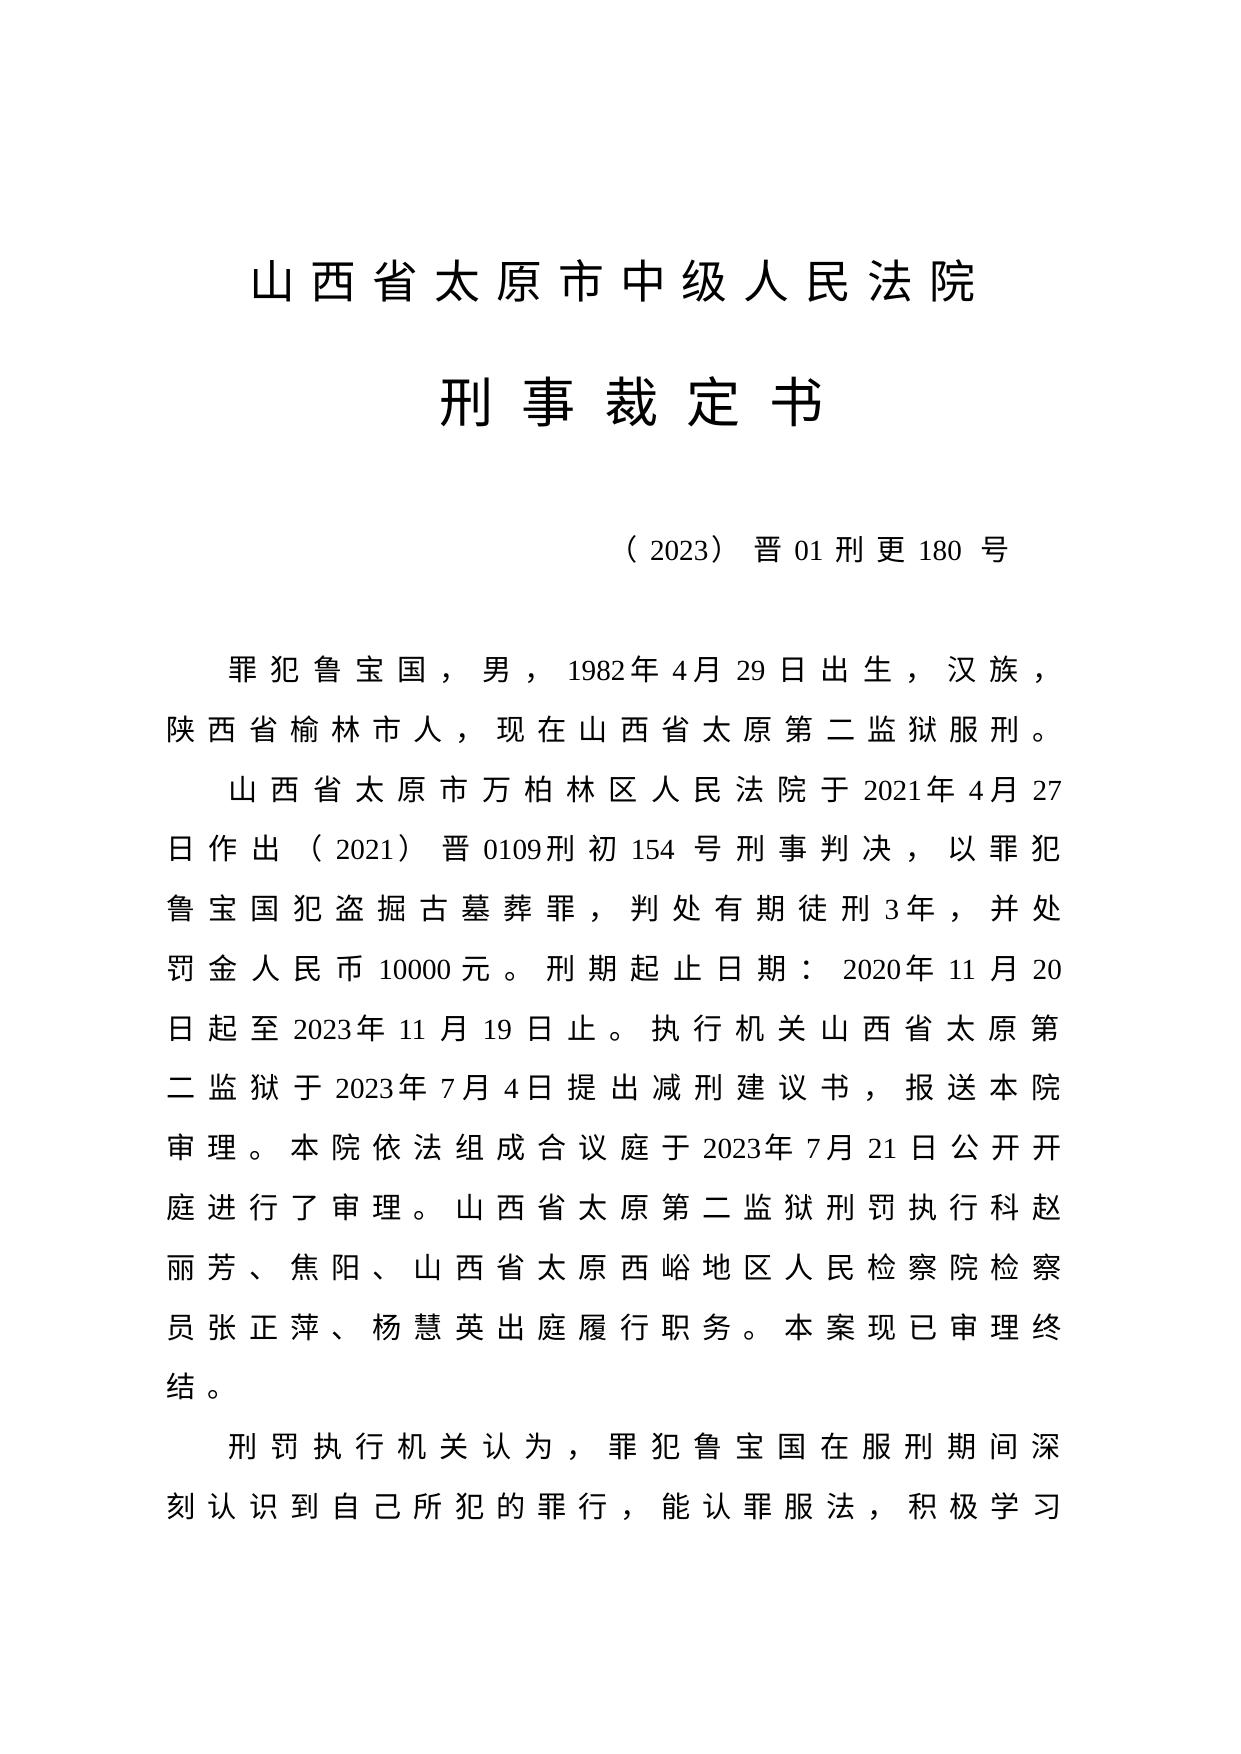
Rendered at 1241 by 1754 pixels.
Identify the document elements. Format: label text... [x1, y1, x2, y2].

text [166, 1415, 1074, 1535]
text 罪犯鲁宝国，男，1982年4月29日出生，汉族，陕西省榆林市人，现在山西省太原第二监狱服刑。 [166, 638, 1074, 757]
text 山西省太原市中级人民法院 [166, 219, 1074, 339]
text 山西省太原市万柏林区人民法院于2021年4月27日作出（2021）晋0109刑初154号刑事判决，以罪犯鲁宝国犯盗掘古墓葬罪，判处有期徒刑3年，并处罚金人民币10000元。刑期起止日期：2020年11月20日起至2023年11月19日止。执行机关山西省太原第二监狱于2023年7月4日提出减刑建议书，报送本院审理。本院依法组成合议庭于2023年7月21日公开开庭进行了审理。山西省太原第二监狱刑罚执行科赵丽芳、焦阳、山西省太原西峪地区人民检察院检察员张正萍、杨慧英出庭履行职务。本案现已审理终结。 [166, 757, 1074, 1415]
text 刑事裁定书 [166, 339, 1124, 458]
text （2023）晋01刑更180号 [166, 518, 1021, 578]
